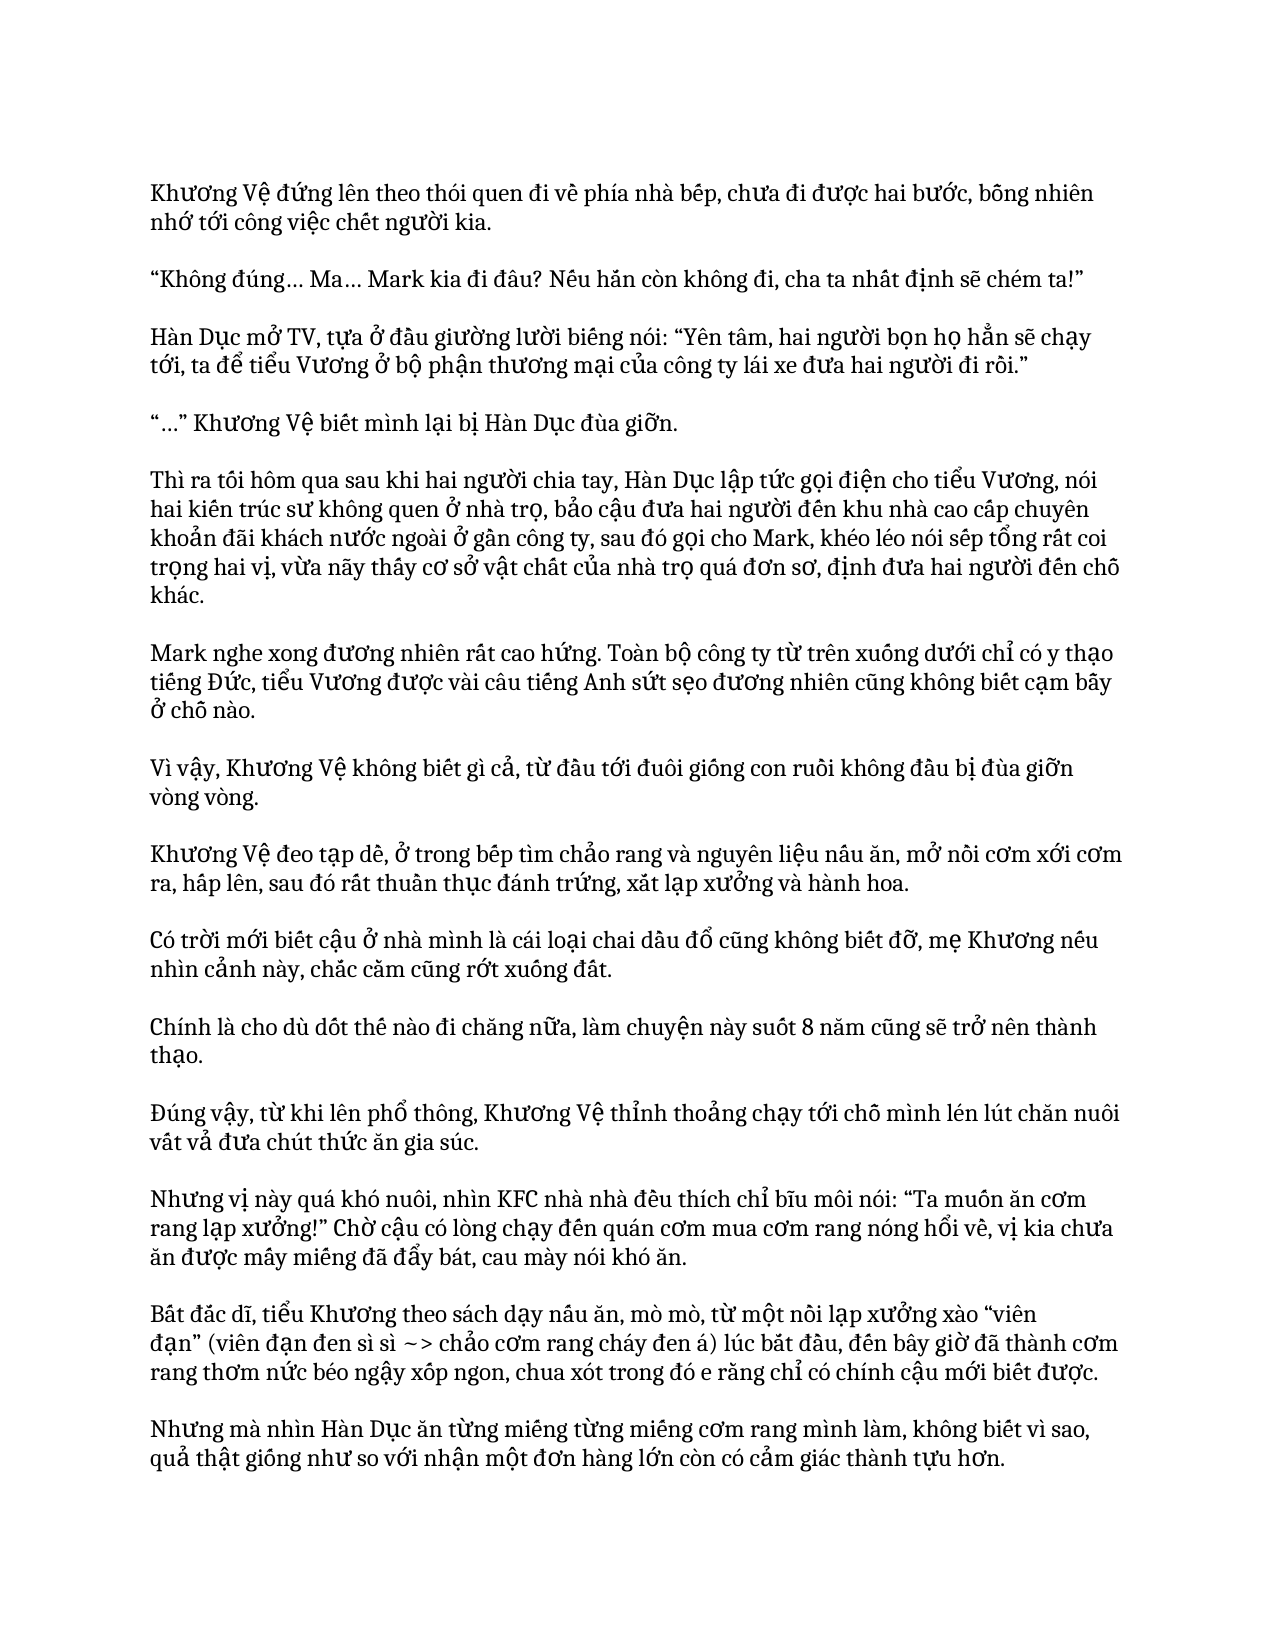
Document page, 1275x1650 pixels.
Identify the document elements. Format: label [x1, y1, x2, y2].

text [150, 150, 1125, 1472]
